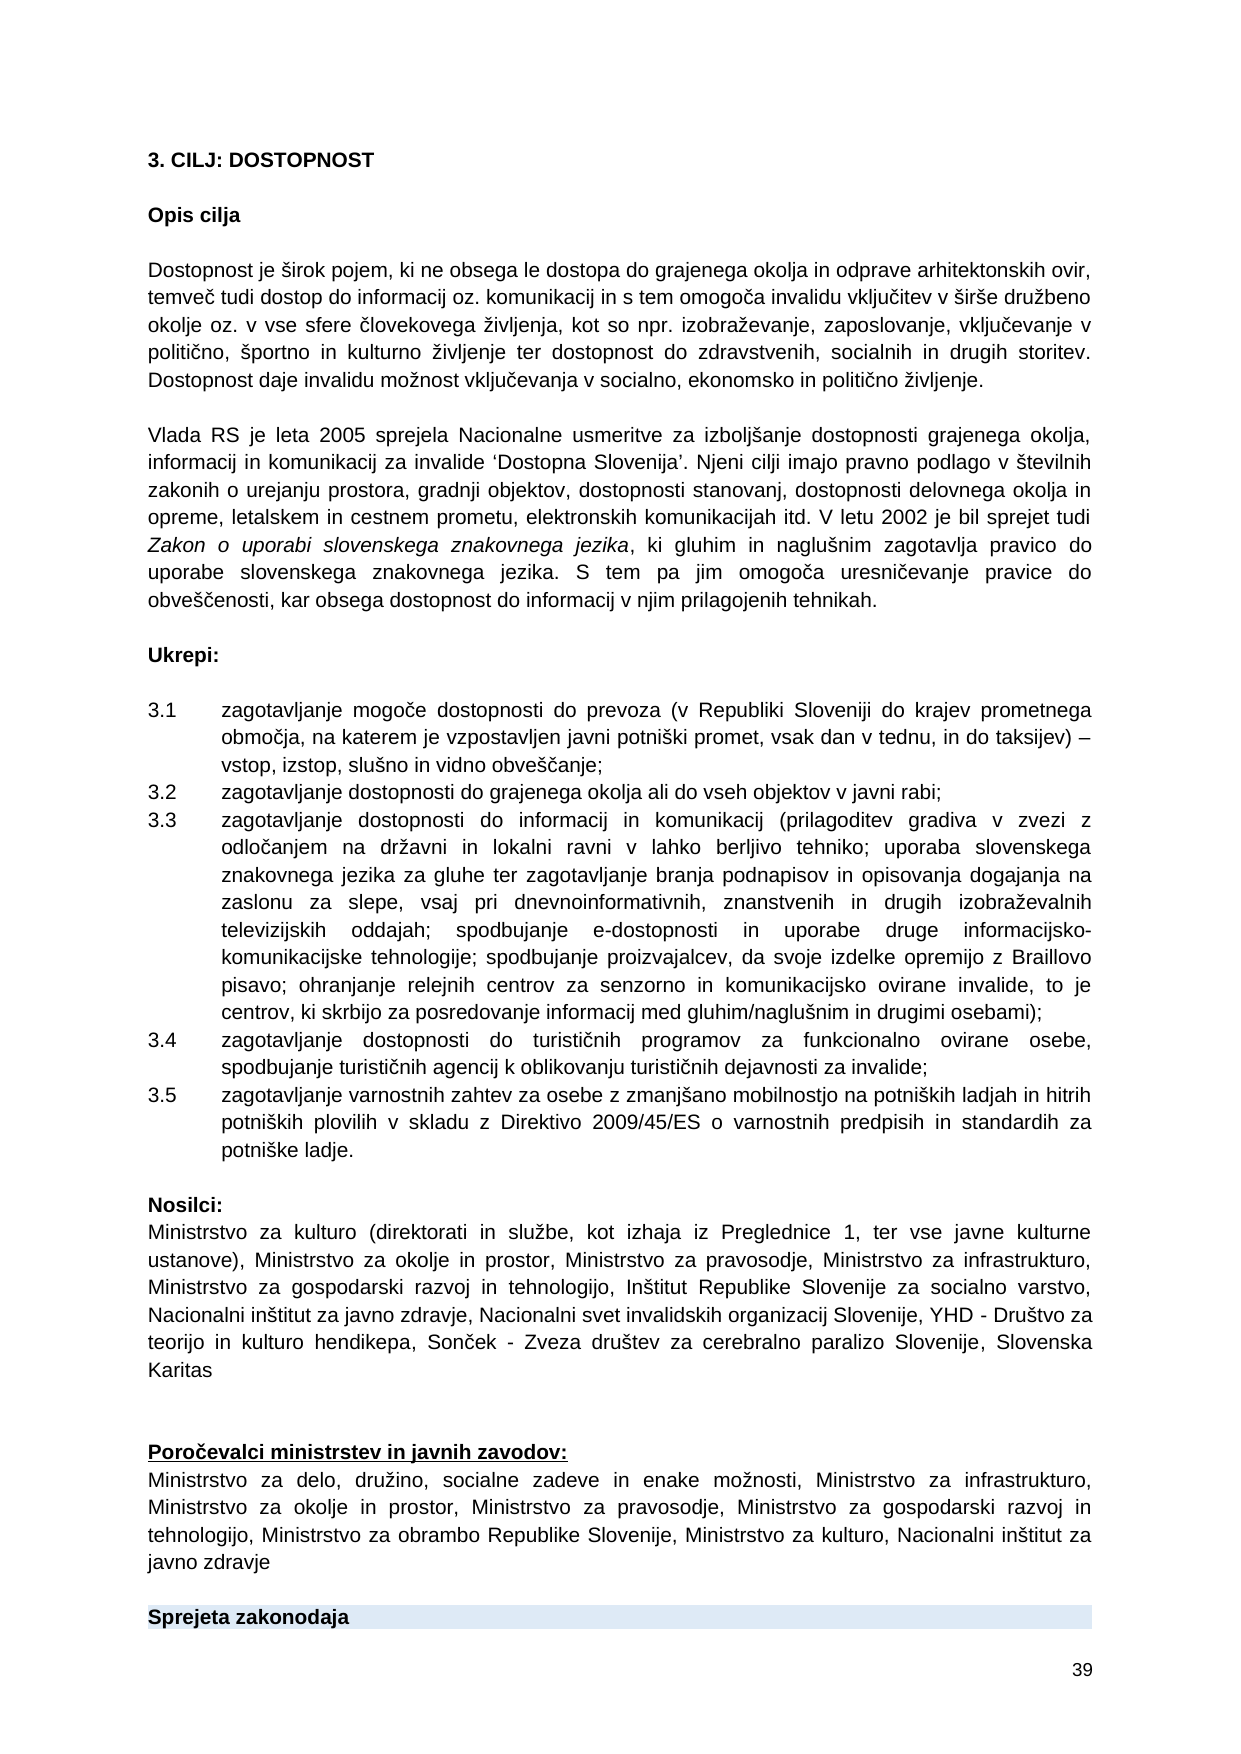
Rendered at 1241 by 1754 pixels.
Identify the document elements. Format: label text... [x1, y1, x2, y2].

list Vlada RS je leta 2005 sprejela Nacionalne usmeritve za izboljšanje dostopnosti grajenega okolja, informacij in komunikacij za invalide ‘Dostopna Slovenija’. Njeni cilji imajo pravno podlago v številnih zakonih o urejanju prostora, gradnji objektov, dostopnosti stanovanj, dostopnosti delovnega okolja in opreme, letalskem in cestnem prometu, elektronskih komunikacijah itd. V letu 2002 je bil sprejet tudi Zakon o uporabi slovenskega znakovnega jezika, ki gluhim in naglušnim zagotavlja pravico do uporabe slovenskega znakovnega jezika. S tem pa jim omogoča uresničevanje pravice do obveščenosti, kar obsega dostopnost do informacij v njim prilagojenih tehnikah. [148, 423, 1092, 612]
list zagotavljanje mogoče dostopnosti do prevoza (v Republiki Sloveniji do krajev prometnega območja, na katerem je vzpostavljen javni potniški promet, vsak dan v tednu, in do taksijev) – vstop, izstop, slušno in vidno obveščanje; [148, 698, 1092, 777]
list zagotavljanje dostopnosti do turističnih programov za funkcionalno ovirane osebe, spodbujanje turističnih agencij k oblikovanju turističnih dejavnosti za invalide; [148, 1028, 1092, 1079]
text 3. CILJ: DOSTOPNOST [148, 148, 1092, 172]
text Ministrstvo za delo, družino, socialne zadeve in enake možnosti, Ministrstvo za infrastrukturo, Ministrstvo za okolje in prostor, Ministrstvo za pravosodje, Ministrstvo za gospodarski razvoj in tehnologijo, Ministrstvo za obrambo Republike Slovenije, Ministrstvo za kulturo, Nacionalni inštitut za javno zdravje [148, 1468, 1092, 1574]
list Dostopnost je širok pojem, ki ne obsega le dostopa do grajenega okolja in odprave arhitektonskih ovir, temveč tudi dostop do informacij oz. komunikacij in s tem omogoča invalidu vključitev v širše družbeno okolje oz. v vse sfere človekovega življenja, kot so npr. izobraževanje, zaposlovanje, vključevanje v politično, športno in kulturno življenje ter dostopnost do zdravstvenih, socialnih in drugih storitev. Dostopnost daje invalidu možnost vključevanja v socialno, ekonomsko in politično življenje. [148, 258, 1092, 392]
text Nosilci: [148, 1193, 1092, 1217]
text Poročevalci ministrstev in javnih zavodov: [148, 1440, 1092, 1464]
text Ministrstvo za kulturo (direktorati in službe, kot izhaja iz Preglednice 1, ter vse javne kulturne ustanove), Ministrstvo za okolje in prostor, Ministrstvo za pravosodje, Ministrstvo za infrastrukturo, Ministrstvo za gospodarski razvoj in tehnologijo, Inštitut Republike Slovenije za socialno varstvo, Nacionalni inštitut za javno zdravje, Nacionalni svet invalidskih organizacij Slovenije, YHD - Društvo za teorijo in kulturo hendikepa, Sonček - Zveza društev za cerebralno paralizo Slovenije, Slovenska Karitas [148, 1220, 1092, 1382]
text Ukrepi: [148, 643, 1092, 667]
list zagotavljanje dostopnosti do informacij in komunikacij (prilagoditev gradiva v zvezi z odločanjem na državni in lokalni ravni v lahko berljivo tehniko; uporaba slovenskega znakovnega jezika za gluhe ter zagotavljanje branja podnapisov in opisovanja dogajanja na zaslonu za slepe, vsaj pri dnevnoinformativnih, znanstvenih in drugih izobraževalnih televizijskih oddajah; spodbujanje e-dostopnosti in uporabe druge informacijsko-komunikacijske tehnologije; spodbujanje proizvajalcev, da svoje izdelke opremijo z Braillovo pisavo; ohranjanje relejnih centrov za senzorno in komunikacijsko ovirane invalide, to je centrov, ki skrbijo za posredovanje informacij med gluhim/naglušnim in drugimi osebami); [148, 808, 1092, 1024]
text Sprejeta zakonodaja [148, 1605, 1092, 1629]
list zagotavljanje varnostnih zahtev za osebe z zmanjšano mobilnostjo na potniških ladjah in hitrih potniških plovilih v skladu z Direktivo 2009/45/ES o varnostnih predpisih in standardih za potniške ladje. [148, 1083, 1092, 1162]
text Opis cilja [148, 203, 1092, 227]
list zagotavljanje dostopnosti do grajenega okolja ali do vseh objektov v javni rabi; [148, 780, 1092, 804]
